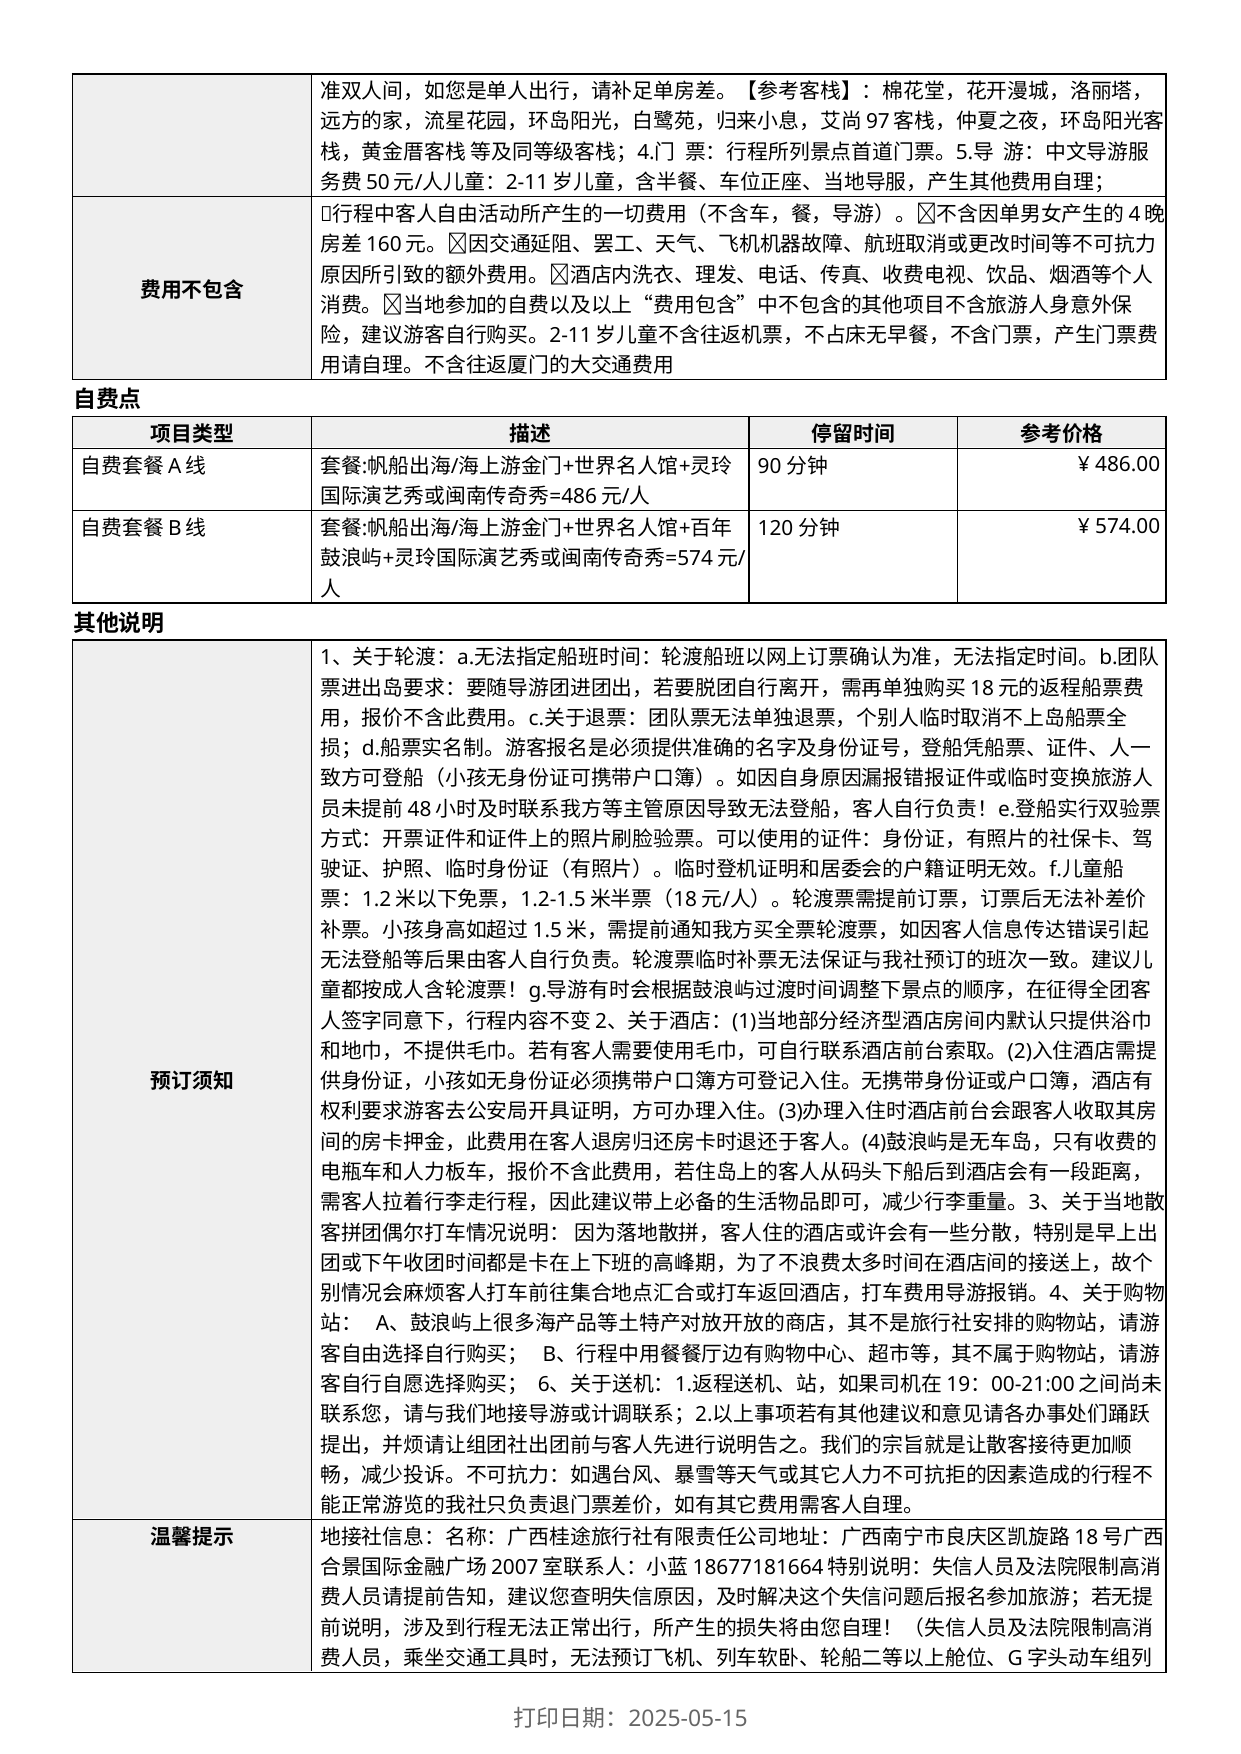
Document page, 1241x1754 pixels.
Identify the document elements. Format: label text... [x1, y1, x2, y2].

table_cell 90 分钟 [750, 449, 957, 509]
table_cell 行程中客人自由活动所产生的一切费用（不含车，餐，导游）。 [312, 197, 1165, 379]
table_cell 自费套餐A线 [73, 449, 311, 509]
table_cell ¥ 574.00 [958, 511, 1165, 602]
table_header 1、关于轮渡： [312, 641, 1165, 1518]
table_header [312, 75, 1165, 196]
table_cell 套餐:帆船出海/海上游金门+世界名人馆+百年鼓浪屿+灵玲国际演艺秀或闽南传奇秀=574元/人 [312, 511, 748, 602]
text 自费点 [73, 381, 1167, 414]
table_header 描述 [312, 417, 748, 447]
table_header 参考价格 [958, 417, 1165, 447]
text 其他说明 [73, 604, 1167, 638]
table_header 停留时间 [750, 417, 957, 447]
table_cell 120 分钟 [750, 511, 957, 602]
table_cell 温馨提示 [73, 1520, 311, 1671]
table_cell 地接社信息： [312, 1520, 1165, 1671]
table_cell 自费套餐B线 [73, 511, 311, 602]
table_header 项目类型 [73, 417, 311, 447]
table_cell ¥ 486.00 [958, 449, 1165, 509]
table_header 预订须知 [73, 641, 311, 1518]
table_cell 费用不包含 [73, 197, 311, 379]
table_header 费用包含 [73, 75, 311, 196]
table_cell 套餐:帆船出海/海上游金门+世界名人馆+灵玲国际演艺秀或闽南传奇秀=486元/人 [312, 449, 748, 509]
